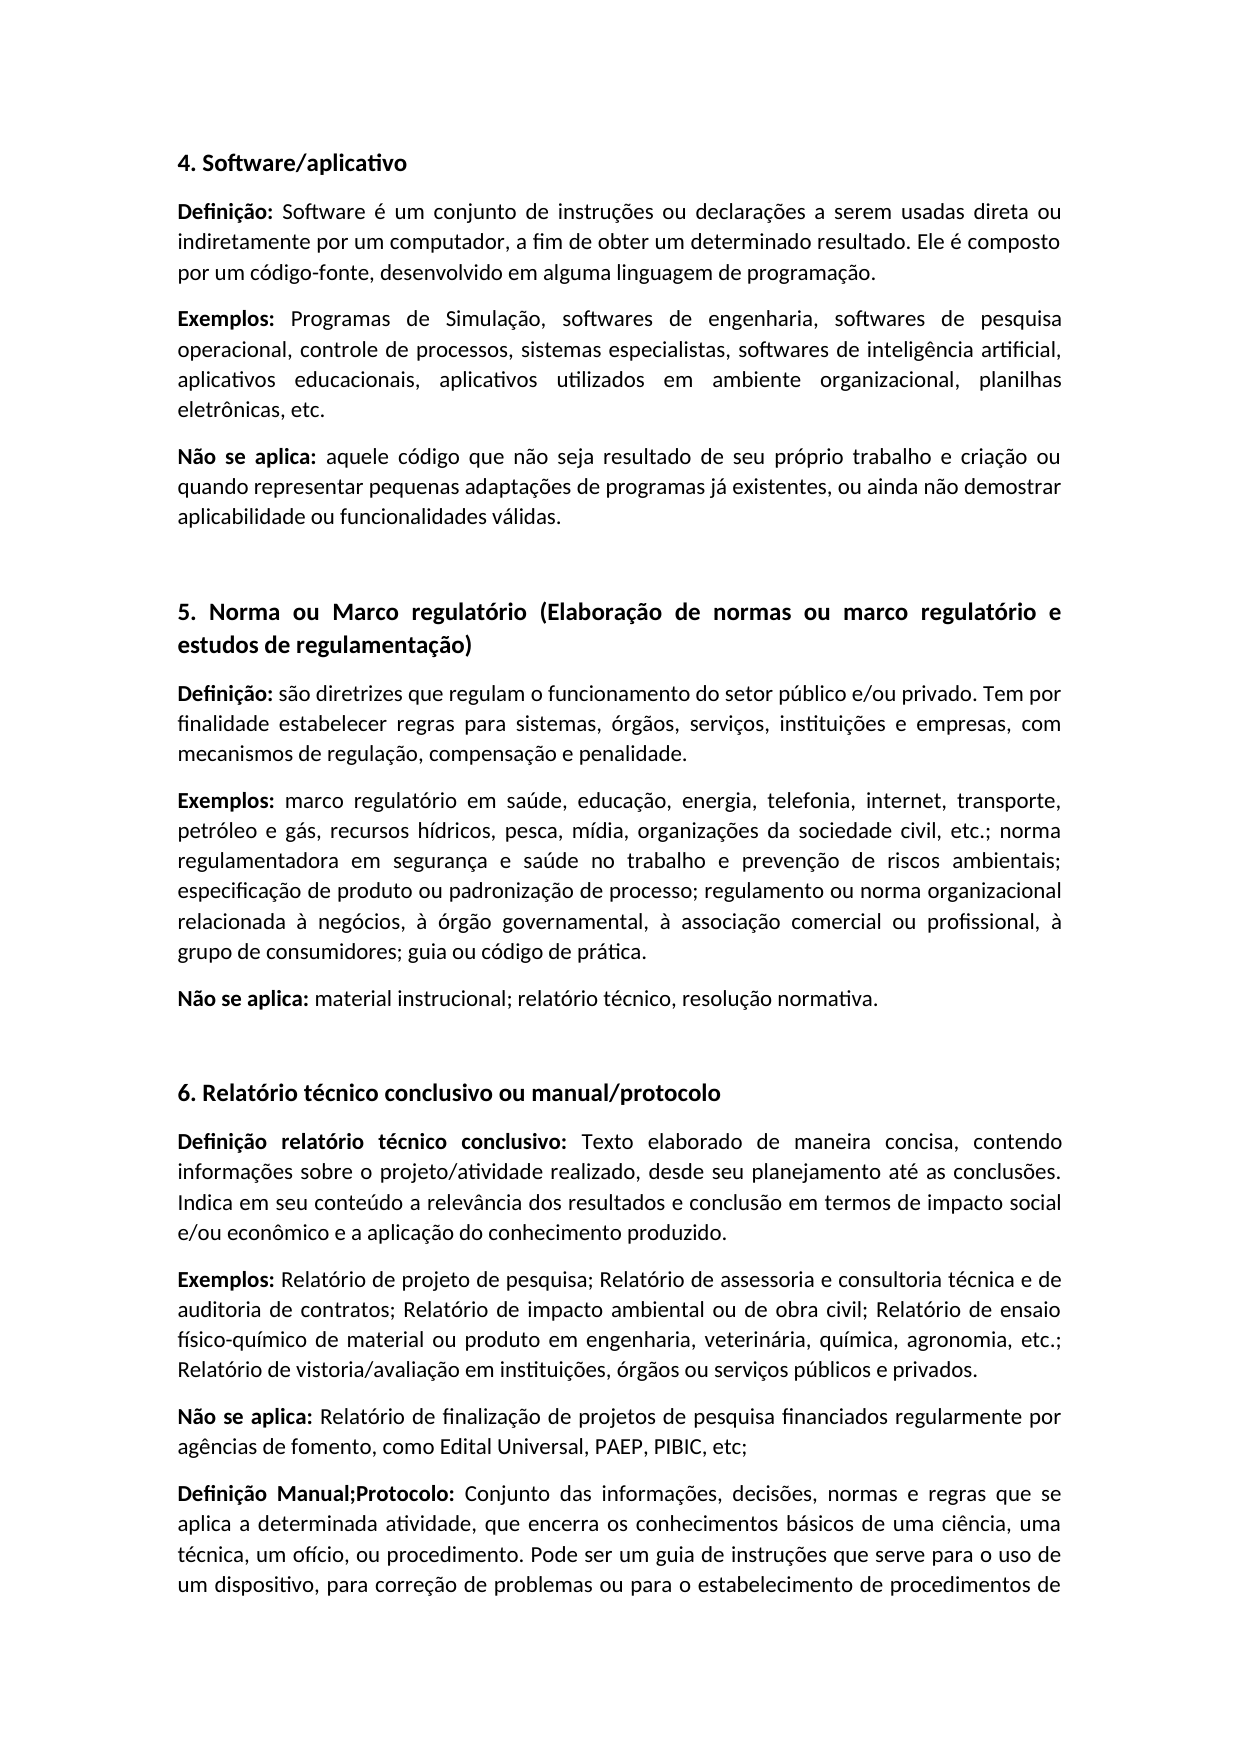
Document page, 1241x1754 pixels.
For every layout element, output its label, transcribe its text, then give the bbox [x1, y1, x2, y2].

text Definição relatório técnico conclusivo: Texto elaborado de maneira concisa, contendo informações sobre o projeto/atividade realizado, desde seu planejamento até as conclusões. Indica em seu conteúdo a relevância dos resultados e conclusão em termos de impacto social e/ou econômico e a aplicação do conhecimento produzido. [177, 1127, 1063, 1246]
text Não se aplica: aquele código que não seja resultado de seu próprio trabalho e criação ou quando representar pequenas adaptações de programas já existentes, ou ainda não demostrar aplicabilidade ou funcionalidades válidas. [177, 442, 1063, 530]
text Não se aplica: material instrucional; relatório técnico, resolução normativa. [177, 984, 1063, 1012]
text Exemplos: marco regulatório em saúde, educação, energia, telefonia, internet, transporte, petróleo e gás, recursos hídricos, pesca, mídia, organizações da sociedade civil, etc.; norma regulamentadora em segurança e saúde no trabalho e prevenção de riscos ambientais; especificação de produto ou padronização de processo; regulamento ou norma organizacional relacionada à negócios, à órgão governamental, à associação comercial ou profissional, à grupo de consumidores; guia ou código de prática. [177, 786, 1063, 965]
text 6. Relatório técnico conclusivo ou manual/protocolo [177, 1078, 1063, 1108]
text 5. Norma ou Marco regulatório (Elaboração de normas ou marco regulatório e estudos de regulamentação) [177, 596, 1063, 659]
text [177, 1479, 1063, 1598]
text Não se aplica: Relatório de finalização de projetos de pesquisa financiados regularmente por agências de fomento, como Edital Universal, PAEP, PIBIC, etc; [177, 1402, 1063, 1460]
text Definição: são diretrizes que regulam o funcionamento do setor público e/ou privado. Tem por finalidade estabelecer regras para sistemas, órgãos, serviços, instituições e empresas, com mecanismos de regulação, compensação e penalidade. [177, 679, 1063, 767]
text Exemplos: Programas de Simulação, softwares de engenharia, softwares de pesquisa operacional, controle de processos, sistemas especialistas, softwares de inteligência artificial, aplicativos educacionais, aplicativos utilizados em ambiente organizacional, planilhas eletrônicas, etc. [177, 304, 1063, 423]
text 4. Software/aplicativo [177, 148, 1063, 178]
text Definição: Software é um conjunto de instruções ou declarações a serem usadas direta ou indiretamente por um computador, a fim de obter um determinado resultado. Ele é composto por um código-fonte, desenvolvido em alguma linguagem de programação. [177, 197, 1063, 286]
text Exemplos: Relatório de projeto de pesquisa; Relatório de assessoria e consultoria técnica e de auditoria de contratos; Relatório de impacto ambiental ou de obra civil; Relatório de ensaio físico-químico de material ou produto em engenharia, veterinária, química, agronomia, etc.; Relatório de vistoria/avaliação em instituições, órgãos ou serviços públicos e privados. [177, 1265, 1063, 1383]
